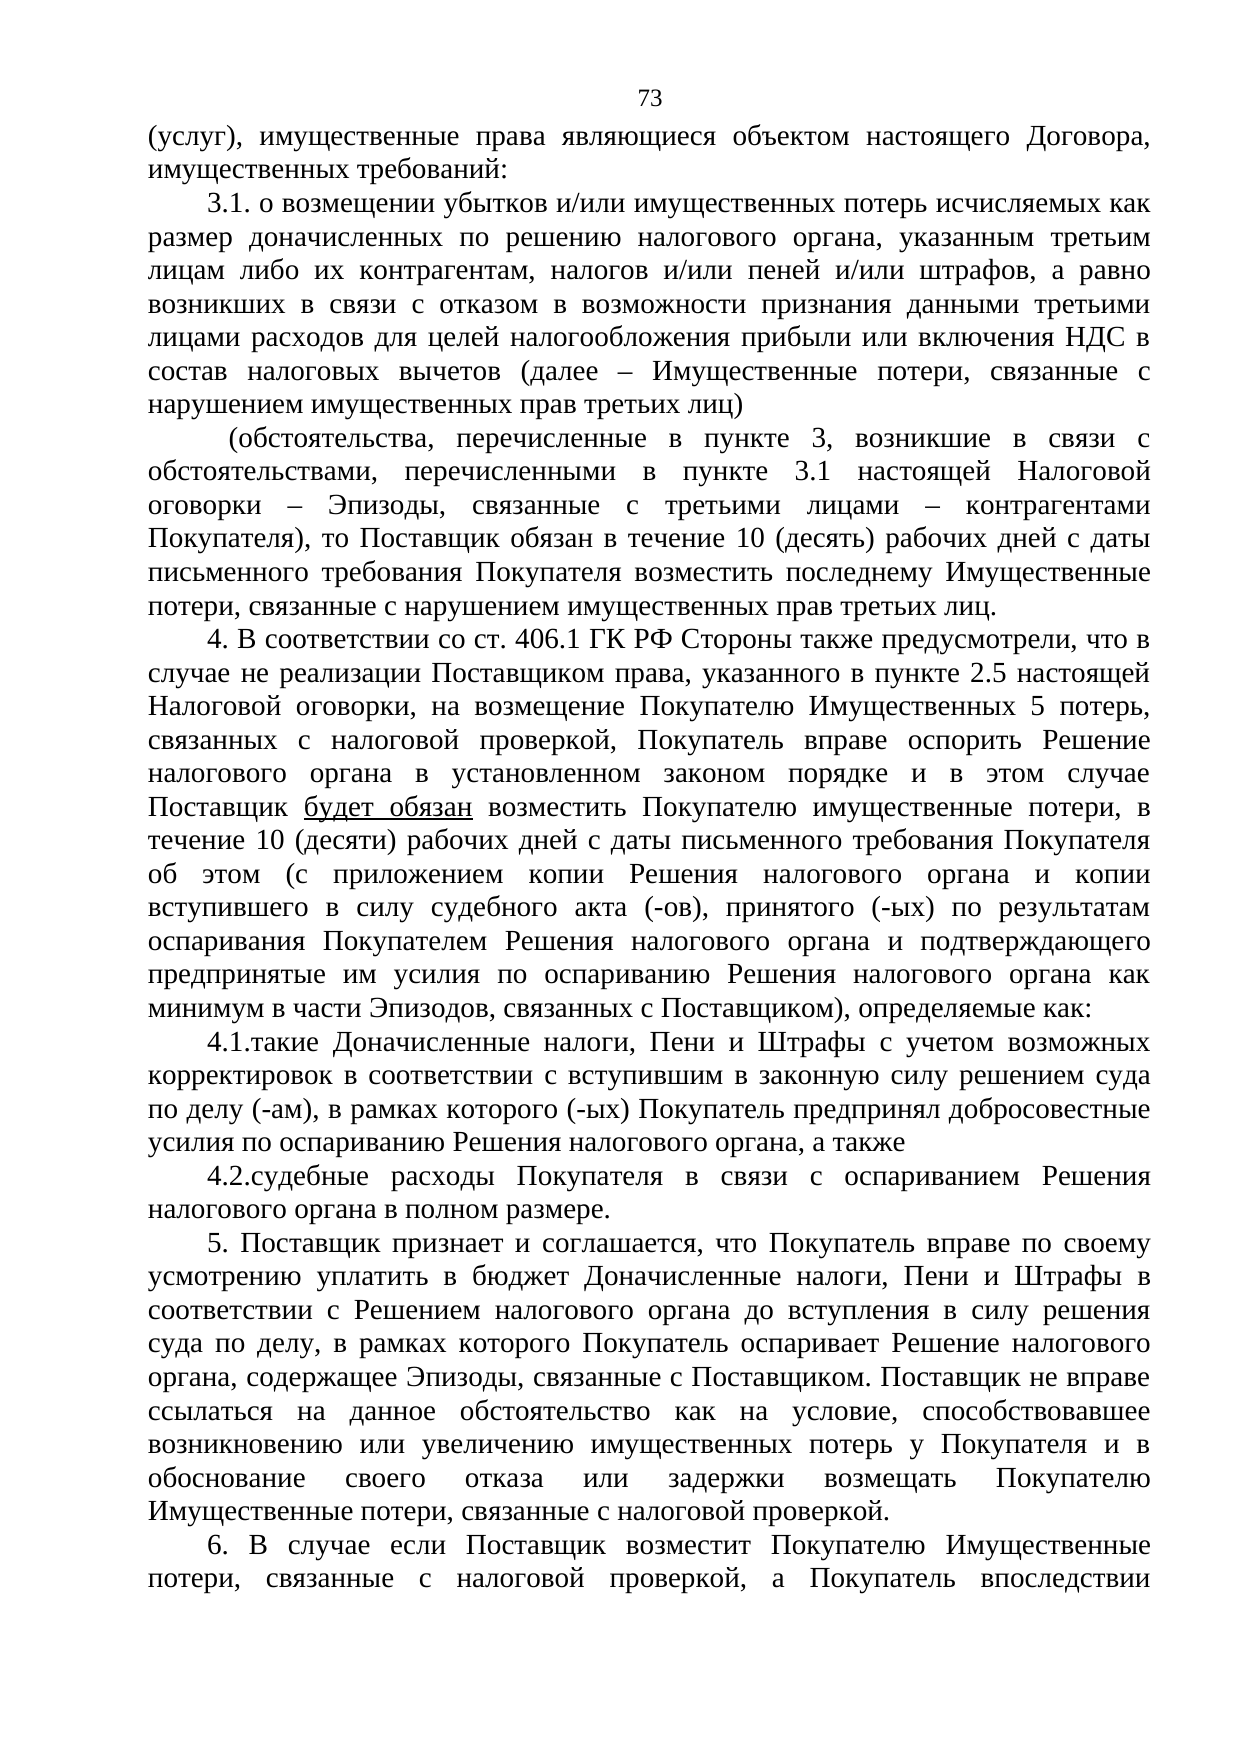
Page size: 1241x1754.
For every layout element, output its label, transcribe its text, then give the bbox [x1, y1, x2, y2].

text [148, 118, 1152, 185]
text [148, 1527, 1152, 1594]
text 4.1.такие Доначисленные налоги, Пени и Штрафы с учетом возможных корректировок в соответствии с вступившим в законную силу решением суда по делу (-ам), в рамках которого (-ых) Покупатель предпринял добросовестные усилия по оспариванию Решения налогового органа, а также [148, 1024, 1152, 1158]
text (обстоятельства, перечисленные в пункте 3, возникшие в связи с обстоятельствами, перечисленными в пункте 3.1 настоящей Налоговой оговорки – Эпизоды, связанные с третьими лицами – контрагентами Покупателя), то Поставщик обязан в течение 10 (десять) рабочих дней с даты письменного требования Покупателя возместить последнему Имущественные потери, связанные с нарушением имущественных прав третьих лиц. [148, 420, 1152, 621]
text 3.1. о возмещении убытков и/или имущественных потерь исчисляемых как размер доначисленных по решению налогового органа, указанным третьим лицам либо их контрагентам, налогов и/или пеней и/или штрафов, а равно возникших в связи с отказом в возможности признания данными третьими лицами расходов для целей налогообложения прибыли или включения НДС в состав налоговых вычетов (далее – Имущественные потери, связанные с нарушением имущественных прав третьих лиц) [148, 185, 1152, 420]
text 4.2.судебные расходы Покупателя в связи с оспариванием Решения налогового органа в полном размере. [148, 1158, 1152, 1225]
text 4. В соответствии со ст. 406.1 ГК РФ Стороны также предусмотрели, что в случае не реализации Поставщиком права, указанного в пункте 2.5 настоящей Налоговой оговорки, на возмещение Покупателю Имущественных 5 потерь, связанных с налоговой проверкой, Покупатель вправе оспорить Решение налогового органа в установленном законом порядке и в этом случае Поставщик будет обязан возместить Покупателю имущественные потери, в течение 10 (десяти) рабочих дней с даты письменного требования Покупателя об этом (с приложением копии Решения налогового органа и копии вступившего в силу судебного акта (-ов), принятого (-ых) по результатам оспаривания Покупателем Решения налогового органа и подтверждающего предпринятые им усилия по оспариванию Решения налогового органа как минимум в части Эпизодов, связанных с Поставщиком), определяемые как: [148, 621, 1152, 1024]
text 5. Поставщик признает и соглашается, что Покупатель вправе по своему усмотрению уплатить в бюджет Доначисленные налоги, Пени и Штрафы в соответствии с Решением налогового органа до вступления в силу решения суда по делу, в рамках которого Покупатель оспаривает Решение налогового органа, содержащее Эпизоды, связанные с Поставщиком. Поставщик не вправе ссылаться на данное обстоятельство как на условие, способствовавшее возникновению или увеличению имущественных потерь у Покупателя и в обоснование своего отказа или задержки возмещать Покупателю Имущественные потери, связанные с налоговой проверкой. [148, 1225, 1152, 1527]
